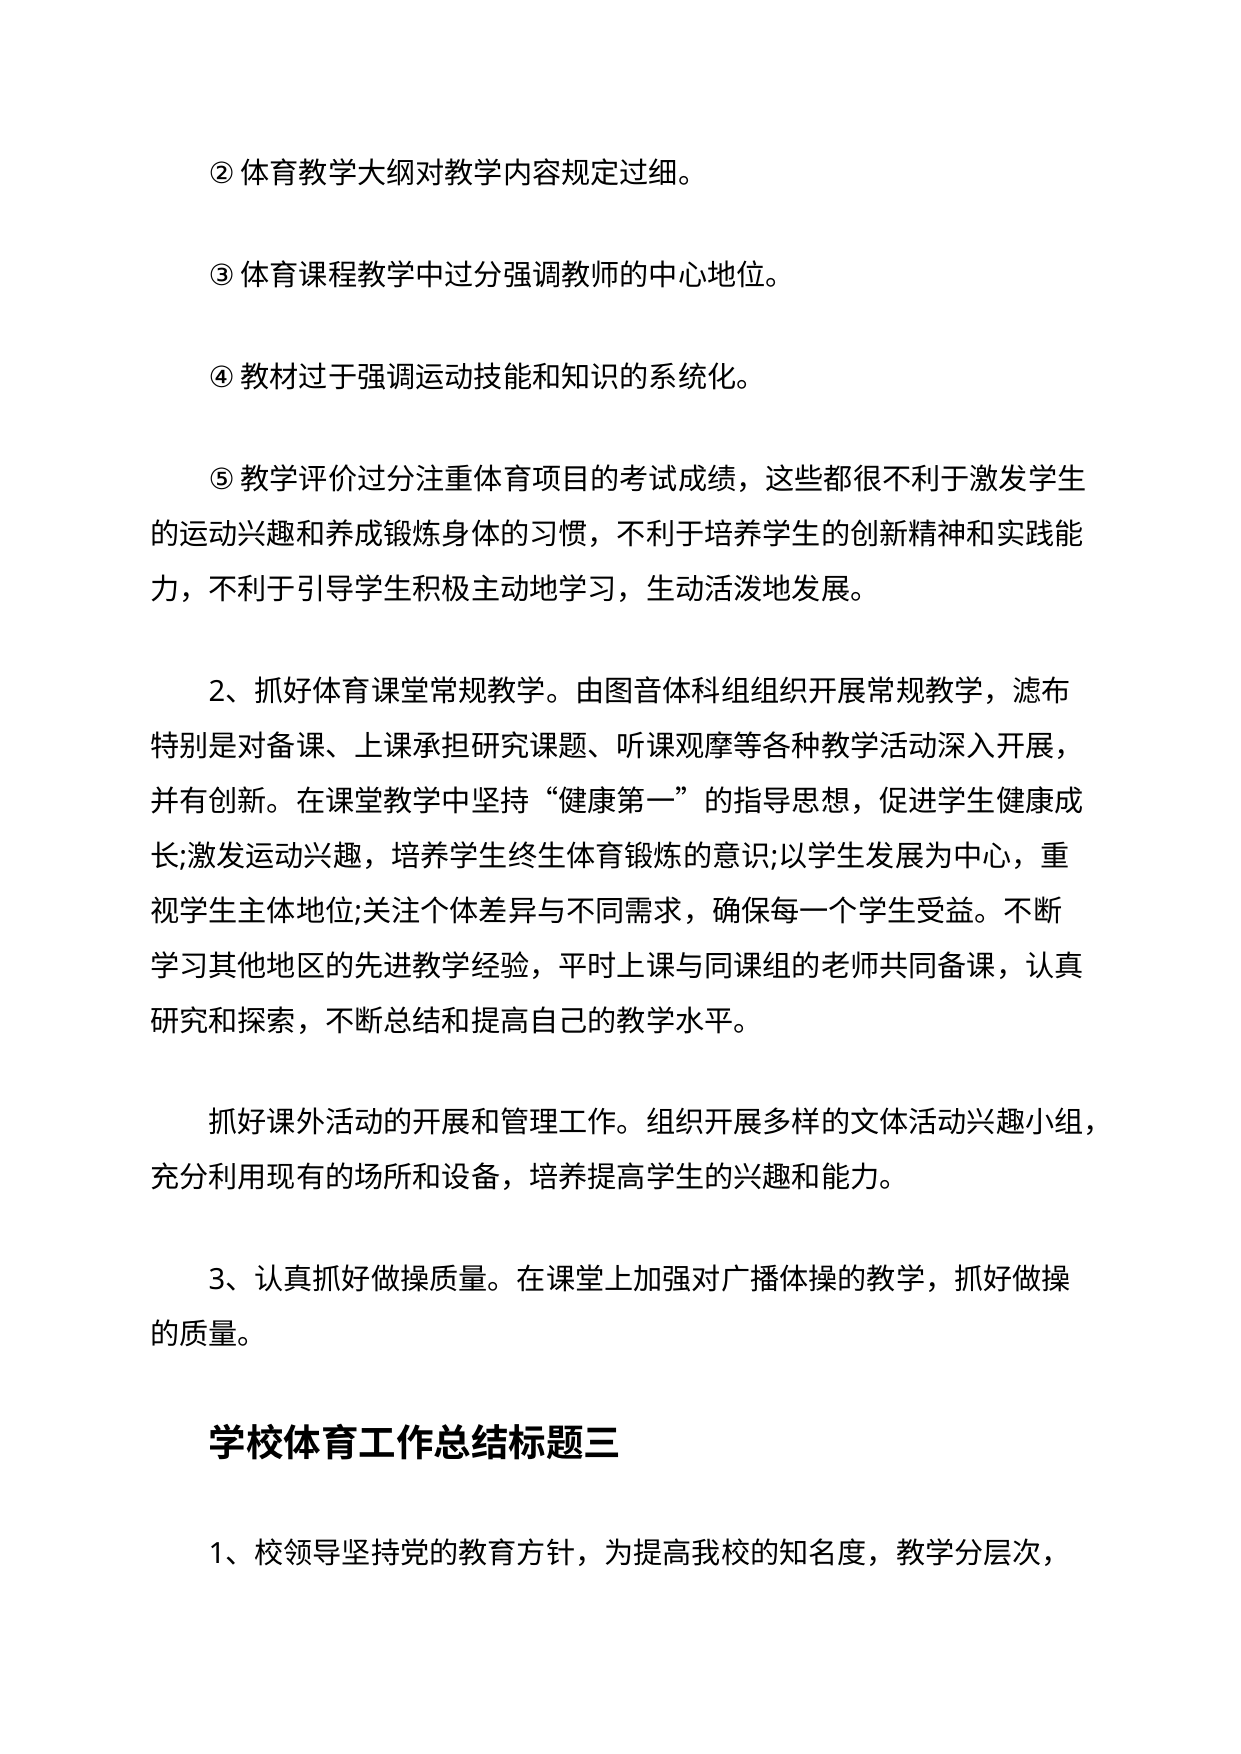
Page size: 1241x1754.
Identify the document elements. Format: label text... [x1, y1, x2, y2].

text ④教材过于强调运动技能和知识的系统化。 [150, 354, 1090, 396]
text 学校体育工作总结标题三 [150, 1412, 1090, 1467]
text 3、认真抓好做操质量。在课堂上加强对广播体操的教学，抓好做操的质量。 [150, 1256, 1090, 1353]
text ②体育教学大纲对教学内容规定过细。 [150, 150, 1090, 192]
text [150, 1530, 1090, 1572]
text ③体育课程教学中过分强调教师的中心地位。 [150, 252, 1090, 294]
text ⑤教学评价过分注重体育项目的考试成绩，这些都很不利于激发学生的运动兴趣和养成锻炼身体的习惯，不利于培养学生的创新精神和实践能力，不利于引导学生积极主动地学习，生动活泼地发展。 [150, 456, 1090, 608]
text 2、抓好体育课堂常规教学。由图音体科组组织开展常规教学，滤布特别是对备课、上课承担研究课题、听课观摩等各种教学活动深入开展，并有创新。在课堂教学中坚持“健康第一”的指导思想，促进学生健康成长;激发运动兴趣，培养学生终生体育锻炼的意识;以学生发展为中心，重视学生主体地位;关注个体差异与不同需求，确保每一个学生受益。不断学习其他地区的先进教学经验，平时上课与同课组的老师共同备课，认真研究和探索，不断总结和提高自己的教学水平。 [150, 668, 1090, 1039]
text 抓好课外活动的开展和管理工作。组织开展多样的文体活动兴趣小组，充分利用现有的场所和设备，培养提高学生的兴趣和能力。 [150, 1099, 1090, 1196]
